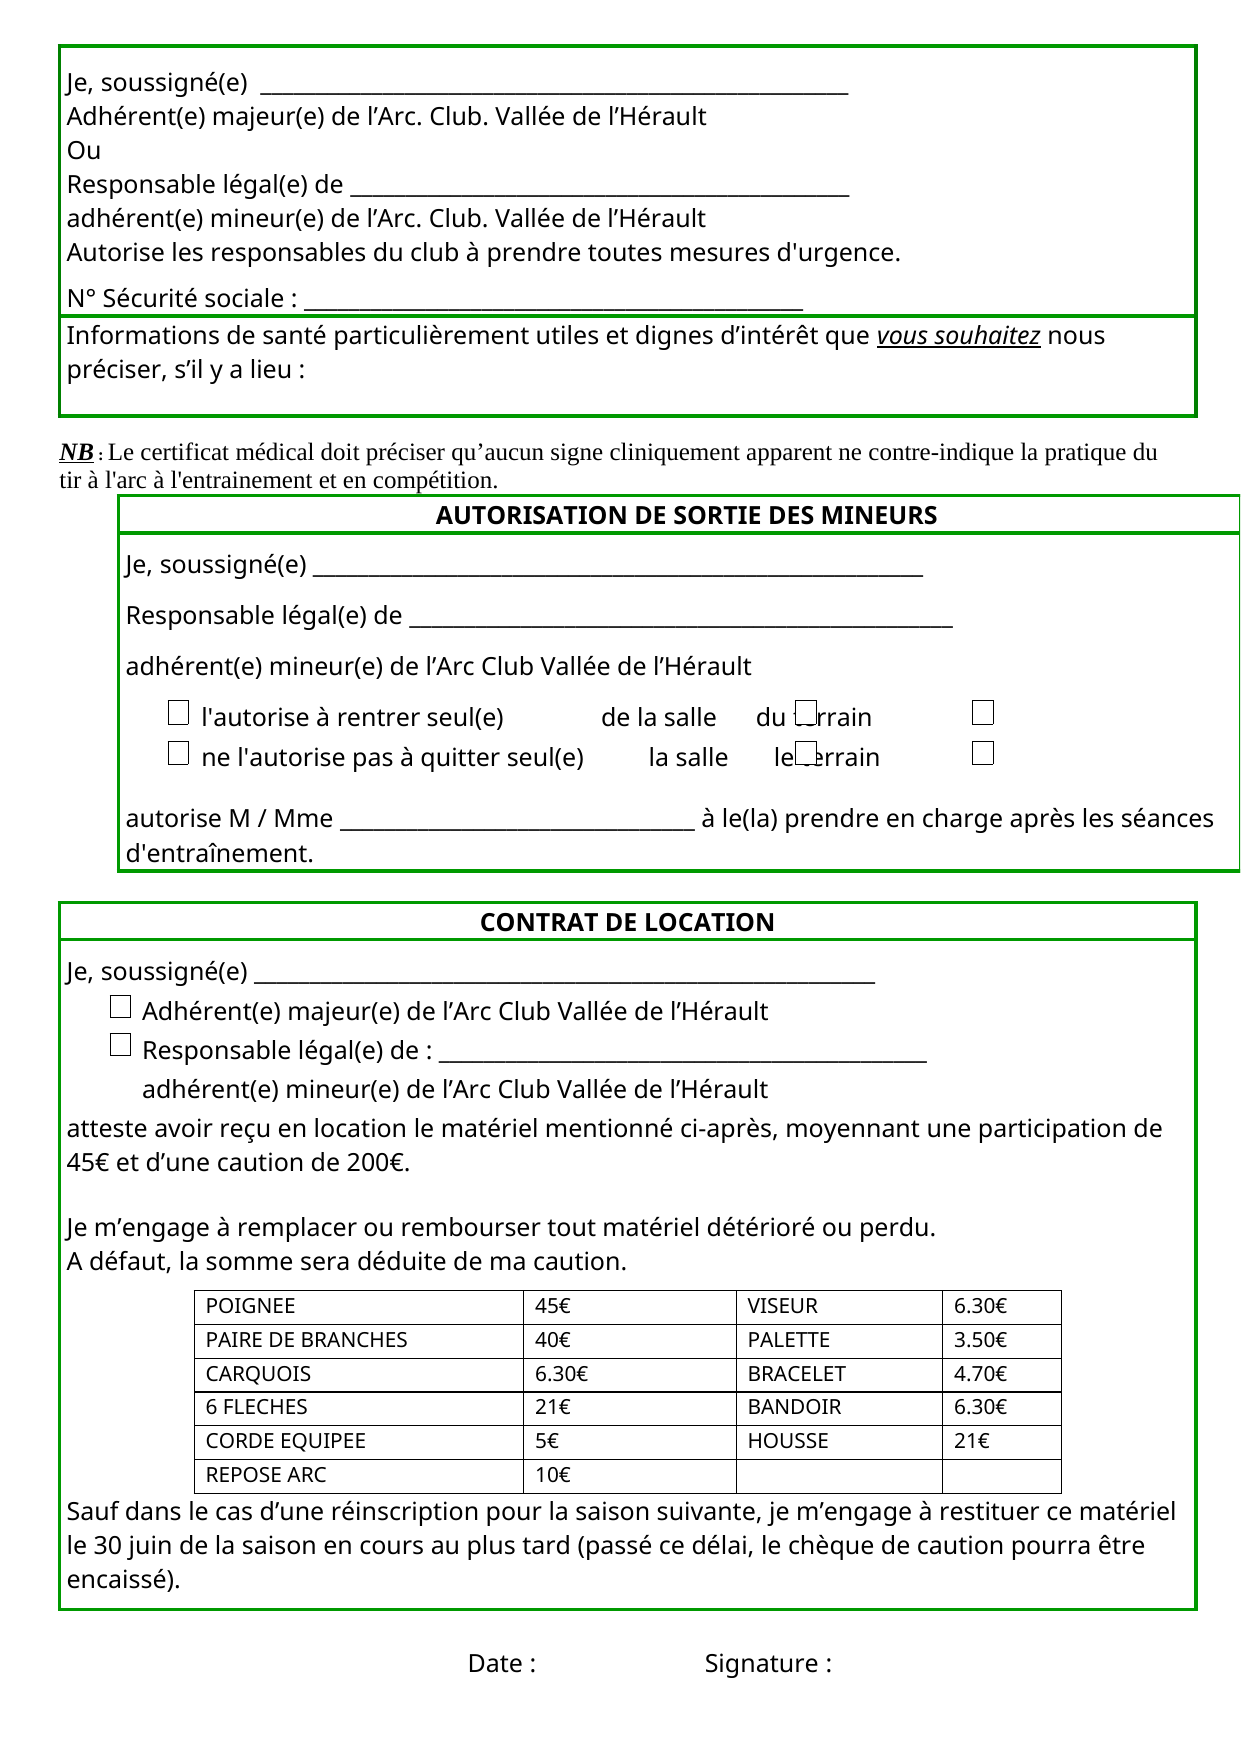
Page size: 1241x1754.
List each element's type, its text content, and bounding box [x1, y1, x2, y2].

table_cell Informations de santé particulièrement utiles et dignes d’intérêt que vous souhaitez nous préciser, s’il y a lieu : [61, 318, 1194, 414]
table_cell Je, soussigné(e) ________________________________________________________ Adhérent(e) majeur(e) de l’Arc Club Vallée de l’Hérault Responsable légal(e) de : ____________________________________________ adhérent(e) mineur(e) de l’Arc Club Vallée de l’Hérault atteste avoir reçu en location le matériel mentionné ci-après, moyennant une participation de 45€ et d’une caution de 200€. Je m’engage à remplacer ou rembourser tout matériel détérioré ou perdu. A défaut, la somme sera déduite de ma caution. Sauf dans le cas d’une réinscription pour la saison suivante, je m’engage à restituer ce matériel le 30 juin de la saison en cours au plus tard (passé ce délai, le chèque de caution pourra être encaissé). [61, 941, 1194, 1608]
table_header AUTORISATION DE SORTIE DES MINEURS [120, 497, 1239, 531]
table_cell Je, soussigné(e) _______________________________________________________ Responsable légal(e) de _________________________________________________ adhérent(e) mineur(e) de l’Arc Club Vallée de l’Hérault l'autorise à rentrer seul(e) de la salle du terrain ne l'autorise pas à quitter seul(e) la salle le terrain autorise M / Mme ________________________________ à le(la) prendre en charge après les séances d'entraînement. [120, 535, 1239, 869]
text NB : Le certificat médical doit préciser qu’aucun signe cliniquement apparent ne contre-indique la pratique du tir à l'arc à l'entrainement et en compétition. [59, 437, 1181, 494]
text Date : Signature : [118, 1646, 1181, 1679]
table_header CONTRAT DE LOCATION [61, 904, 1194, 938]
table_cell Je, soussigné(e) _____________________________________________________ Adhérent(e) majeur(e) de l’Arc. Club. Vallée de l’Hérault Ou Responsable légal(e) de _____________________________________________ adhérent(e) mineur(e) de l’Arc. Club. Vallée de l’Hérault Autorise les responsables du club à prendre toutes mesures d'urgence. N° Sécurité sociale : _____________________________________________ [61, 48, 1194, 314]
